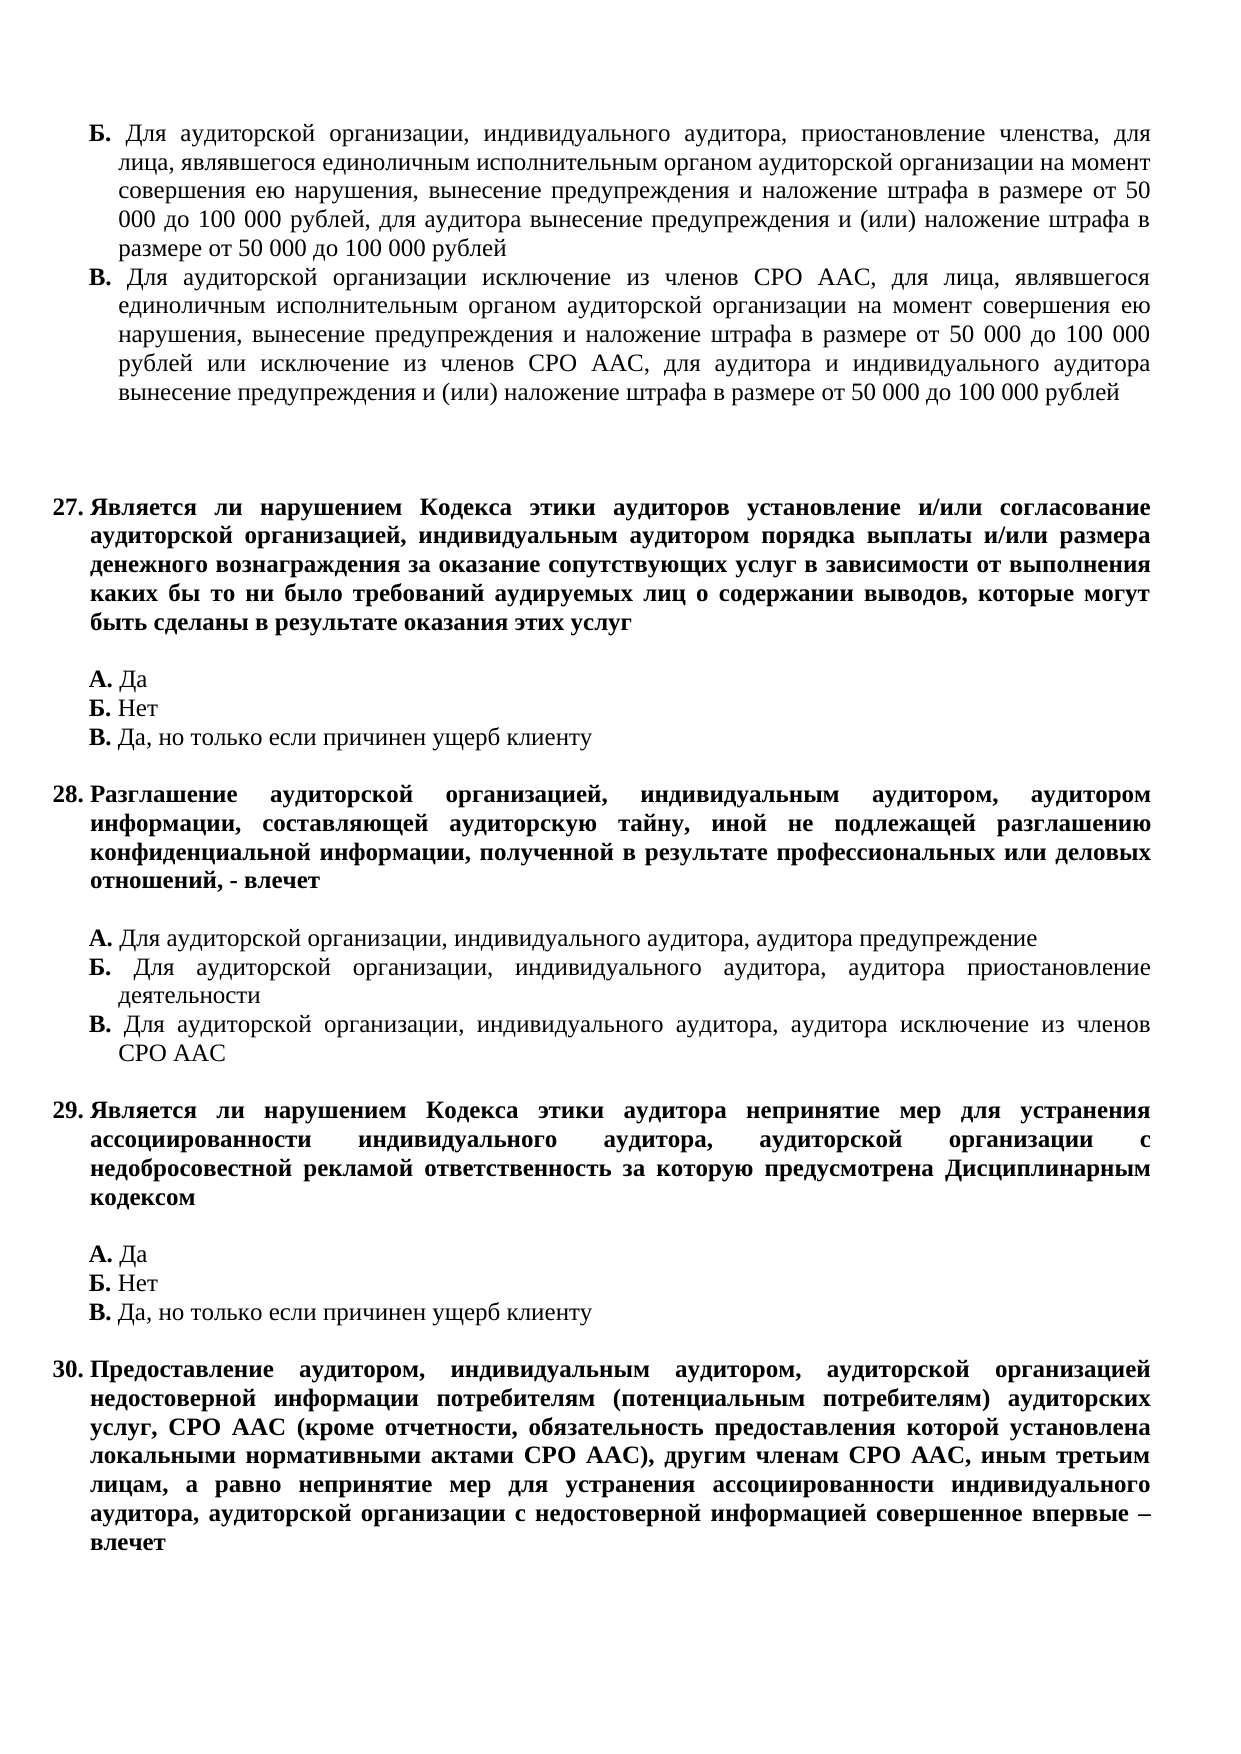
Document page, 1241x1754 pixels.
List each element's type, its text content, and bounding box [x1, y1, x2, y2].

list Предоставление аудитором, индивидуальным аудитором, аудиторской организацией недостоверной информации потребителям (потенциальным потребителям) аудиторских услуг, СРО ААС (кроме отчетности, обязательность предоставления которой установлена локальными нормативными актами СРО ААС), другим членам СРО ААС, иным третьим лицам, а равно непринятие мер для устранения ассоциированности индивидуального аудитора, аудиторской организации с недостоверной информацией совершенное впервые – влечет [52, 1354, 1152, 1556]
list В. Для аудиторской организации, индивидуального аудитора, аудитора исключение из членов СРО ААС [88, 1009, 1152, 1067]
list Б. Нет [88, 1268, 1152, 1297]
list В. Для аудиторской организации исключение из членов СРО ААС, для лица, являвшегося единоличным исполнительным органом аудиторской организации на момент совершения ею нарушения, вынесение предупреждения и наложение штрафа в размере от 50 000 до 100 000 рублей или исключение из членов СРО ААС, для аудитора и индивидуального аудитора вынесение предупреждения и (или) наложение штрафа в размере от 50 000 до 100 000 рублей [88, 262, 1152, 406]
list Является ли нарушением Кодекса этики аудитора непринятие мер для устранения ассоциированности индивидуального аудитора, аудиторской организации с недобросовестной рекламой ответственность за которую предусмотрена Дисциплинарным кодексом [52, 1096, 1152, 1211]
list Б. Нет [88, 693, 1152, 722]
list А. Да [88, 1239, 1152, 1268]
list А. Да [88, 664, 1152, 693]
list В. Да, но только если причинен ущерб клиенту [88, 722, 1152, 751]
list Разглашение аудиторской организацией, индивидуальным аудитором, аудитором информации, составляющей аудиторскую тайну, иной не подлежащей разглашению конфиденциальной информации, полученной в результате профессиональных или деловых отношений, - влечет [52, 779, 1152, 894]
list Является ли нарушением Кодекса этики аудиторов установление и/или согласование аудиторской организацией, индивидуальным аудитором порядка выплаты и/или размера денежного вознаграждения за оказание сопутствующих услуг в зависимости от выполнения каких бы то ни было требований аудируемых лиц о содержании выводов, которые могут быть сделаны в результате оказания этих услуг [52, 492, 1152, 636]
list В. Да, но только если причинен ущерб клиенту [88, 1297, 1152, 1326]
list Б. Для аудиторской организации, индивидуального аудитора, приостановление членства, для лица, являвшегося единоличным исполнительным органом аудиторской организации на момент совершения ею нарушения, вынесение предупреждения и наложение штрафа в размере от 50 000 до 100 000 рублей, для аудитора вынесение предупреждения и (или) наложение штрафа в размере от 50 000 до 100 000 рублей [88, 118, 1152, 262]
list А. Для аудиторской организации, индивидуального аудитора, аудитора предупреждение [88, 923, 1152, 952]
list Б. Для аудиторской организации, индивидуального аудитора, аудитора приостановление деятельности [88, 952, 1152, 1009]
